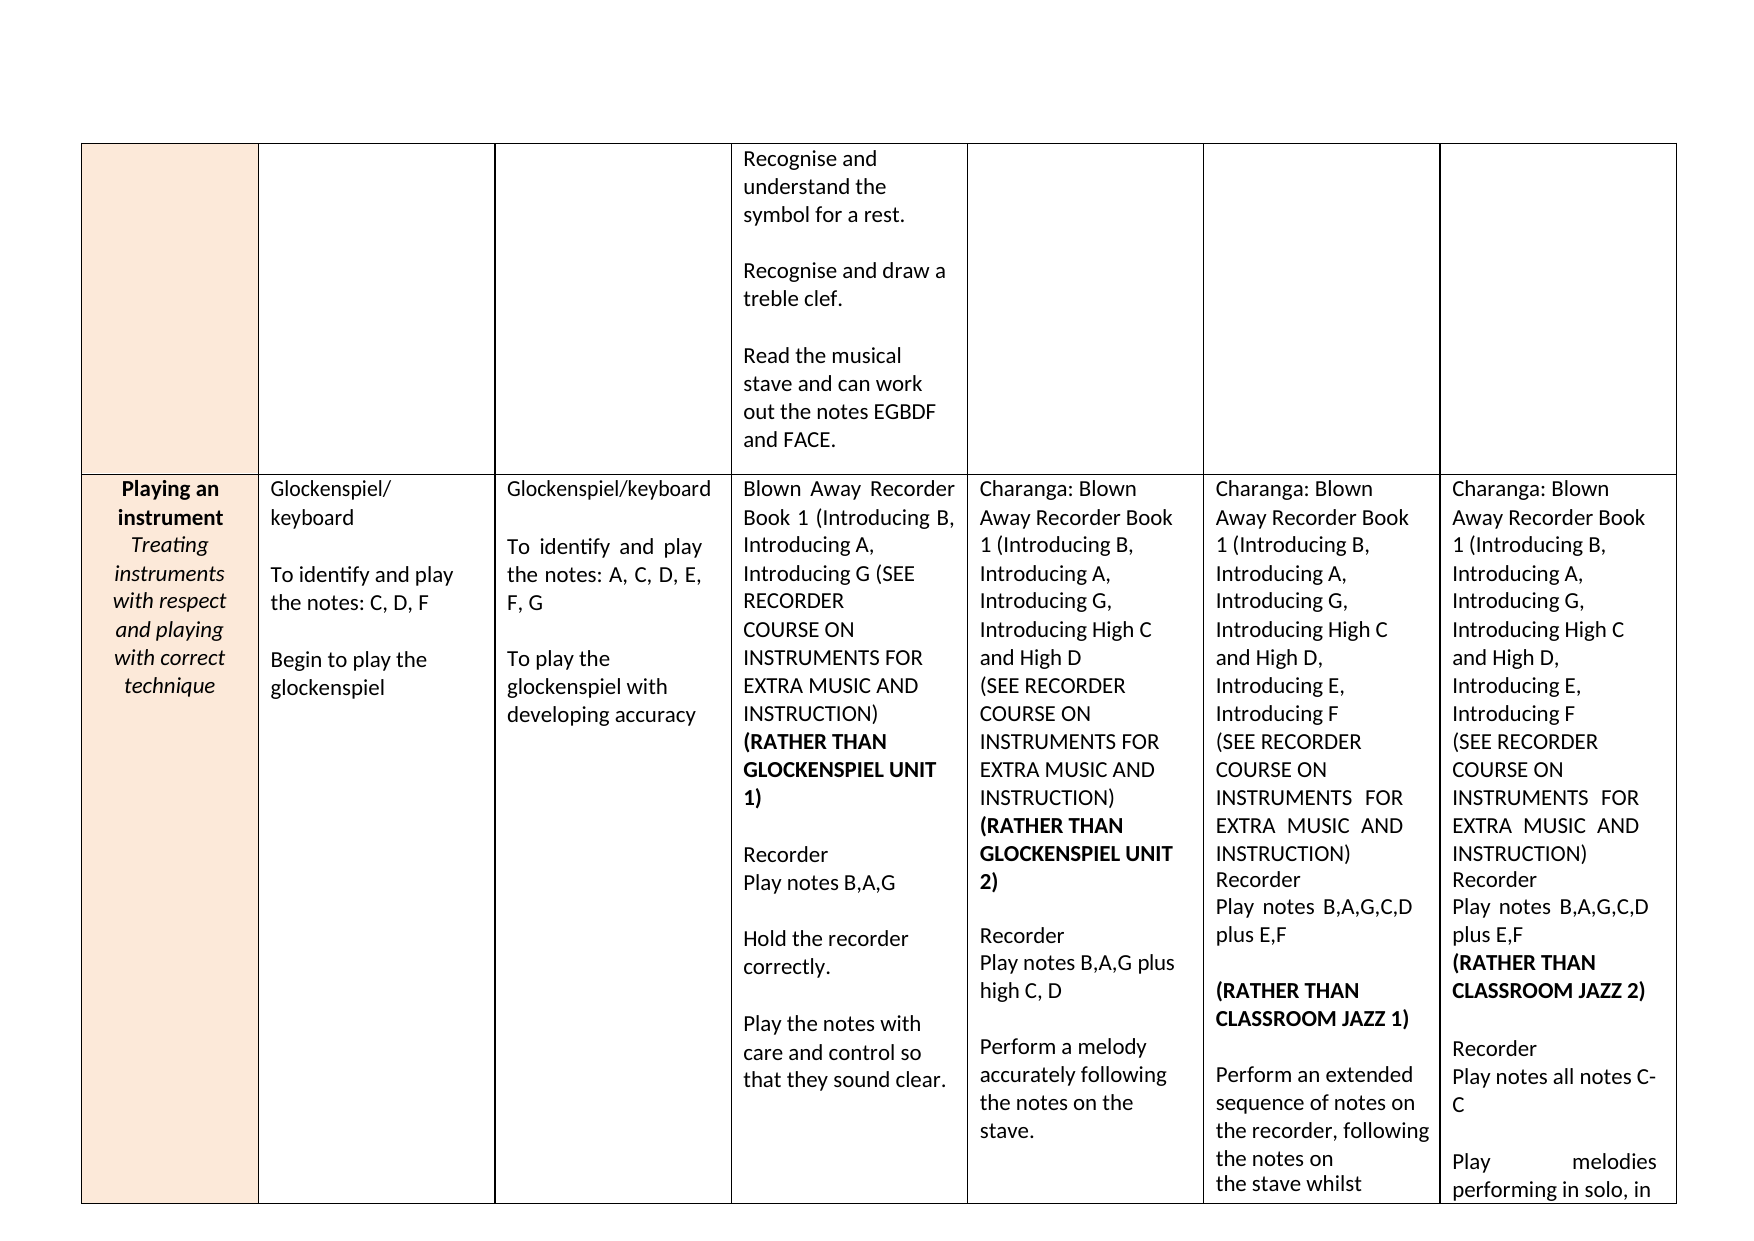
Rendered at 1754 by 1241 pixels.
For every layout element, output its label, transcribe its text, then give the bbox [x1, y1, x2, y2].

table_header [1441, 144, 1676, 473]
table_cell Blown Away Recorder Book 1 (Introducing B, Introducing A, Introducing G (SEE RECORDER COURSE ON INSTRUMENTS FOR EXTRA MUSIC AND INSTRUCTION) (RATHER THAN GLOCKENSPIEL UNIT 1) Recorder Play notes B,A,G Hold the recorder correctly. Play the notes with care and control so that they sound clear. [732, 475, 967, 1203]
table_header [82, 144, 258, 473]
table_cell Playing an instrument Treating instruments with respect and playing with correct technique [82, 475, 258, 1203]
table_header [1204, 144, 1439, 473]
table_cell Charanga: Blown Away Recorder Book 1 (Introducing B, Introducing A, Introducing G, Introducing High C and High D, Introducing E, Introducing F (SEE RECORDER COURSE ON INSTRUMENTS FOR EXTRA MUSIC AND INSTRUCTION) Recorder Play notes B,A,G,C,D plus E,F (RATHER THAN CLASSROOM JAZZ 1) Perform an extended sequence of notes on the recorder, following the notes on the stave whilst [1204, 475, 1439, 1203]
table_header [968, 144, 1203, 473]
table_header Recognise and understand the symbol for a rest. Recognise and draw a treble clef. Read the musical stave and can work out the notes EGBDF and FACE. [732, 144, 967, 473]
table_cell Glockenspiel/keyboard To identify and play the notes: A, C, D, E, F, G To play the glockenspiel with developing accuracy [496, 475, 731, 1203]
table_cell Charanga: Blown Away Recorder Book 1 (Introducing B, Introducing A, Introducing G, Introducing High C and High D, Introducing E, Introducing F (SEE RECORDER COURSE ON INSTRUMENTS FOR EXTRA MUSIC AND INSTRUCTION) Recorder Play notes B,A,G,C,D plus E,F (RATHER THAN CLASSROOM JAZZ 2) Recorder Play notes all notes C- C Play melodies performing in solo, in [1441, 475, 1676, 1203]
table_header [496, 144, 731, 473]
table_cell Glockenspiel/keyboard To identify and play the notes: C, D, F Begin to play the glockenspiel [259, 475, 494, 1203]
table_cell Charanga: Blown Away Recorder Book 1 (Introducing B, Introducing A, Introducing G, Introducing High C and High D (SEE RECORDER COURSE ON INSTRUMENTS FOR EXTRA MUSIC AND INSTRUCTION) (RATHER THAN GLOCKENSPIEL UNIT 2) Recorder Play notes B,A,G plus high C, D Perform a melody accurately following the notes on the stave. [968, 475, 1203, 1203]
table_header [259, 144, 494, 473]
